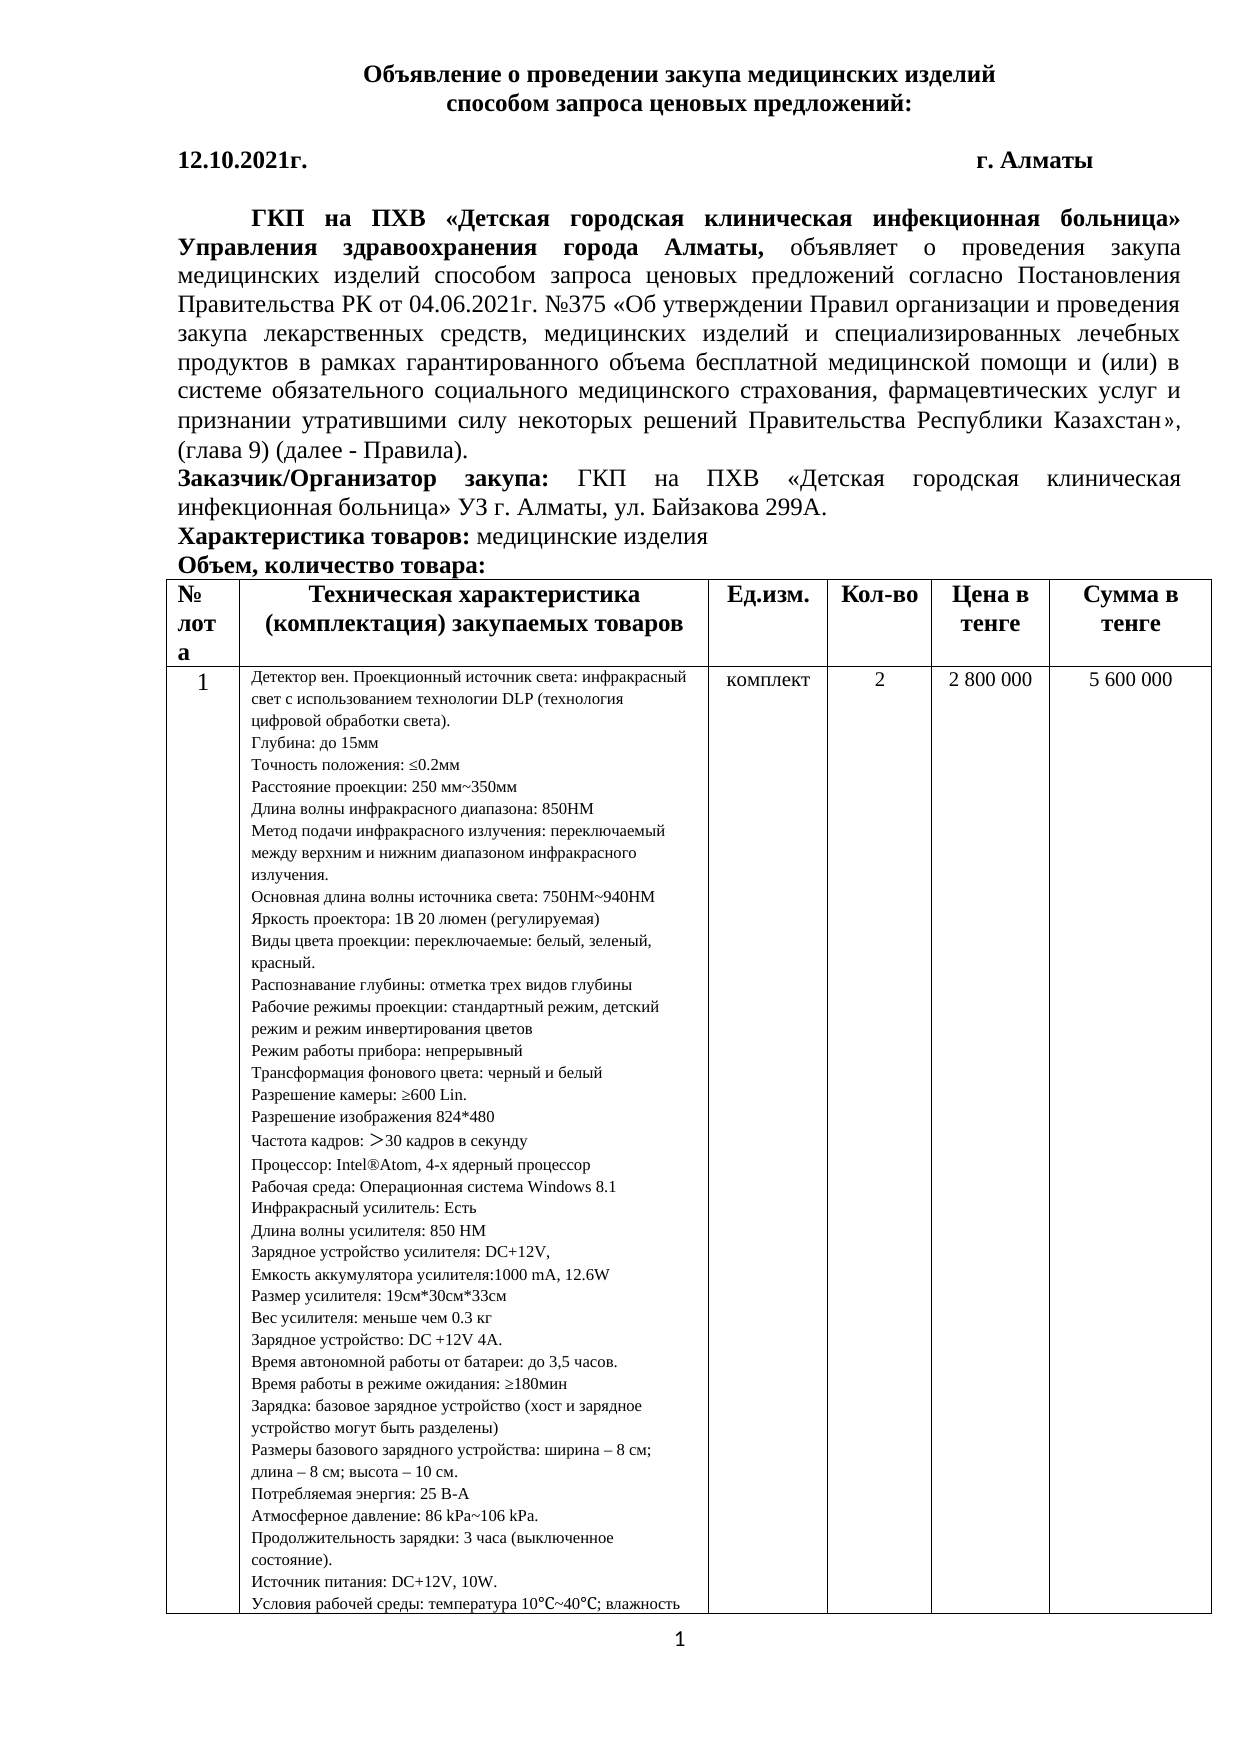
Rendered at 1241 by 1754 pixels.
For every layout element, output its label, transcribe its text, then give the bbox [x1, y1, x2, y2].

table_cell 2 [828, 667, 931, 1613]
table_header Сумма в тенге [1050, 580, 1211, 666]
text Характеристика товаров: медицинские изделия [177, 521, 1181, 550]
table_header Техническая характеристика (комплектация) закупаемых товаров [240, 580, 708, 666]
table_cell 2 800 000 [932, 667, 1049, 1613]
text способом запроса ценовых предложений: [177, 88, 1181, 117]
text Заказчик/Организатор закупа: ГКП на ПХВ «Детская городская клиническая инфекционная больница» УЗ г. Алматы, ул. Байзакова 299А. [177, 463, 1181, 521]
table_header № лота [167, 580, 239, 666]
table_cell комплект [709, 667, 827, 1613]
text Объем, количество товара: [177, 550, 1181, 578]
table_cell 1 [167, 667, 239, 1613]
table_cell 5 600 000 [1050, 667, 1211, 1613]
text Объявление о проведении закупа медицинских изделий [177, 59, 1181, 88]
table_header Ед.изм. [709, 580, 827, 666]
text ГКП на ПХВ «Детская городская клиническая инфекционная больница» Управления здравоохранения города Алматы, объявляет о проведения закупа медицинских изделий способом запроса ценовых предложений согласно Постановления Правительства РК от 04.06.2021г. №375 «Об утверждении Правил организации и проведения закупа лекарственных средств, медицинских изделий и специализированных лечебных продуктов в рамках гарантированного объема бесплатной медицинской помощи и (или) в системе обязательного социального медицинского страхования, фармацевтических услуг и признании утратившими силу некоторых решений Правительства Республики Казахстан», (глава 9) (далее - Правила). [177, 203, 1181, 463]
text 12.10.2021г. г. Алматы [177, 145, 1181, 174]
table_header Цена в тенге [932, 580, 1049, 666]
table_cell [240, 667, 708, 1613]
table_header Кол-во [828, 580, 931, 666]
